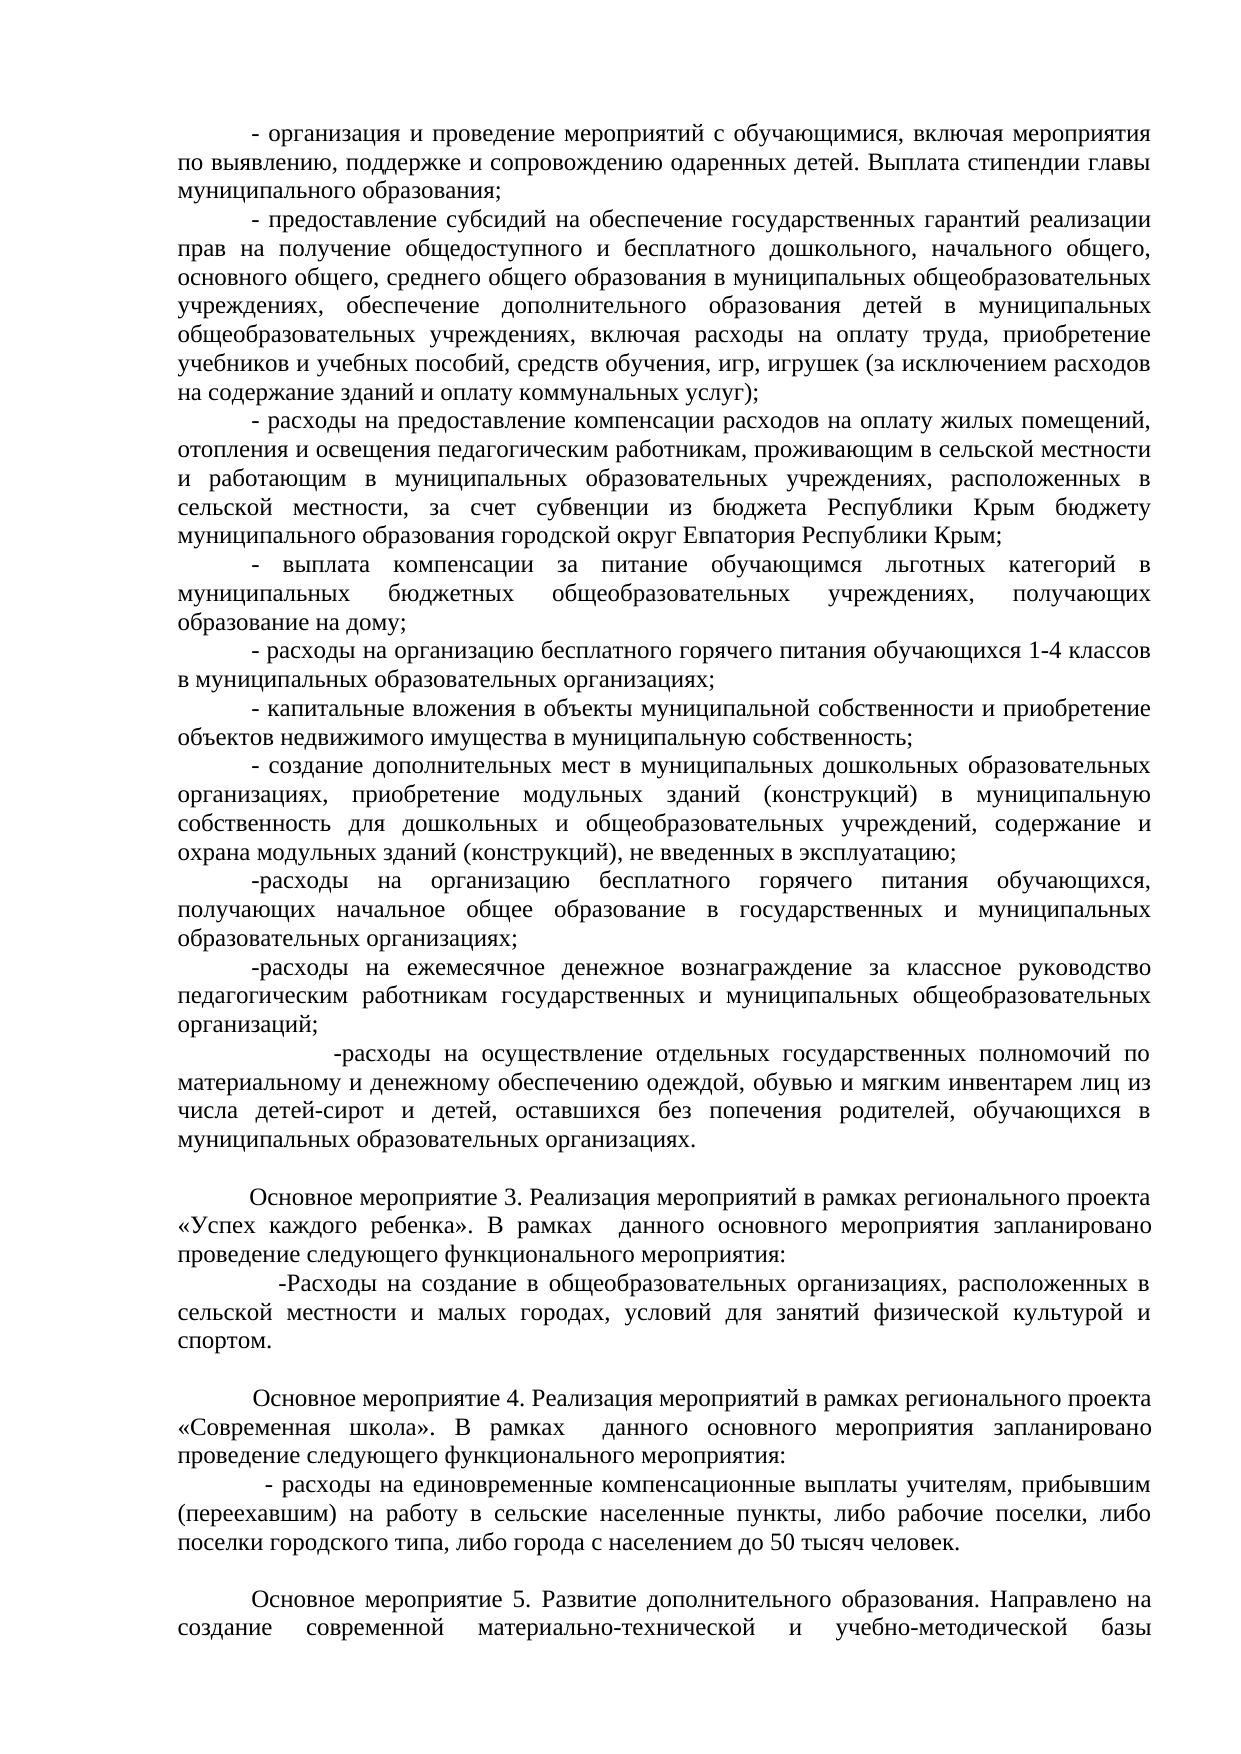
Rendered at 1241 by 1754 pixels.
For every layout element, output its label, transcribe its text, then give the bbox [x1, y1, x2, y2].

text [177, 1584, 1152, 1641]
text - расходы на предоставление компенсации расходов на оплату жилых помещений, отопления и освещения педагогическим работникам, проживающим в сельской местности и работающим в муниципальных образовательных учреждениях, расположенных в сельской местности, за счет субвенции из бюджета Республики Крым бюджету муниципального образования городской округ Евпатория Республики Крым; [177, 406, 1152, 549]
text - предоставление субсидий на обеспечение государственных гарантий реализации прав на получение общедоступного и бесплатного дошкольного, начального общего, основного общего, среднего общего образования в муниципальных общеобразовательных учреждениях, обеспечение дополнительного образования детей в муниципальных общеобразовательных учреждениях, включая расходы на оплату труда, приобретение учебников и учебных пособий, средств обучения, игр, игрушек (за исключением расходов на содержание зданий и оплату коммунальных услуг); [177, 204, 1152, 406]
text - капитальные вложения в объекты муниципальной собственности и приобретение объектов недвижимого имущества в муниципальную собственность; [177, 693, 1152, 751]
text -расходы на организацию бесплатного горячего питания обучающихся, получающих начальное общее образование в государственных и муниципальных образовательных организациях; [177, 866, 1152, 952]
text - расходы на единовременные компенсационные выплаты учителям, прибывшим (переехавшим) на работу в сельские населенные пункты, либо рабочие поселки, либо поселки городского типа, либо города с населением до 50 тысяч человек. [177, 1469, 1152, 1556]
text -расходы на осуществление отдельных государственных полномочий по материальному и денежному обеспечению одеждой, обувью и мягким инвентарем лиц из числа детей-сирот и детей, оставшихся без попечения родителей, обучающихся в муниципальных образовательных организациях. [177, 1038, 1152, 1153]
text - организация и проведение мероприятий с обучающимися, включая мероприятия по выявлению, поддержке и сопровождению одаренных детей. Выплата стипендии главы муниципального образования; [177, 118, 1152, 204]
text - создание дополнительных мест в муниципальных дошкольных образовательных организациях, приобретение модульных зданий (конструкций) в муниципальную собственность для дошкольных и общеобразовательных учреждений, содержание и охрана модульных зданий (конструкций), не введенных в эксплуатацию; [177, 751, 1152, 866]
text - выплата компенсации за питание обучающимся льготных категорий в муниципальных бюджетных общеобразовательных учреждениях, получающих образование на дому; [177, 549, 1152, 636]
text -расходы на ежемесячное денежное вознаграждение за классное руководство педагогическим работникам государственных и муниципальных общеобразовательных организаций; [177, 952, 1152, 1038]
text Основное мероприятие 4. Реализация мероприятий в рамках регионального проекта «Современная школа». В рамках данного основного мероприятия запланировано проведение следующего функционального мероприятия: [177, 1383, 1152, 1469]
text -Расходы на создание в общеобразовательных организациях, расположенных в сельской местности и малых городах, условий для занятий физической культурой и спортом. [177, 1268, 1152, 1354]
text Основное мероприятие 3. Реализация мероприятий в рамках регионального проекта «Успех каждого ребенка». В рамках данного основного мероприятия запланировано проведение следующего функционального мероприятия: [177, 1182, 1152, 1268]
text - расходы на организацию бесплатного горячего питания обучающихся 1-4 классов в муниципальных образовательных организациях; [177, 636, 1152, 693]
